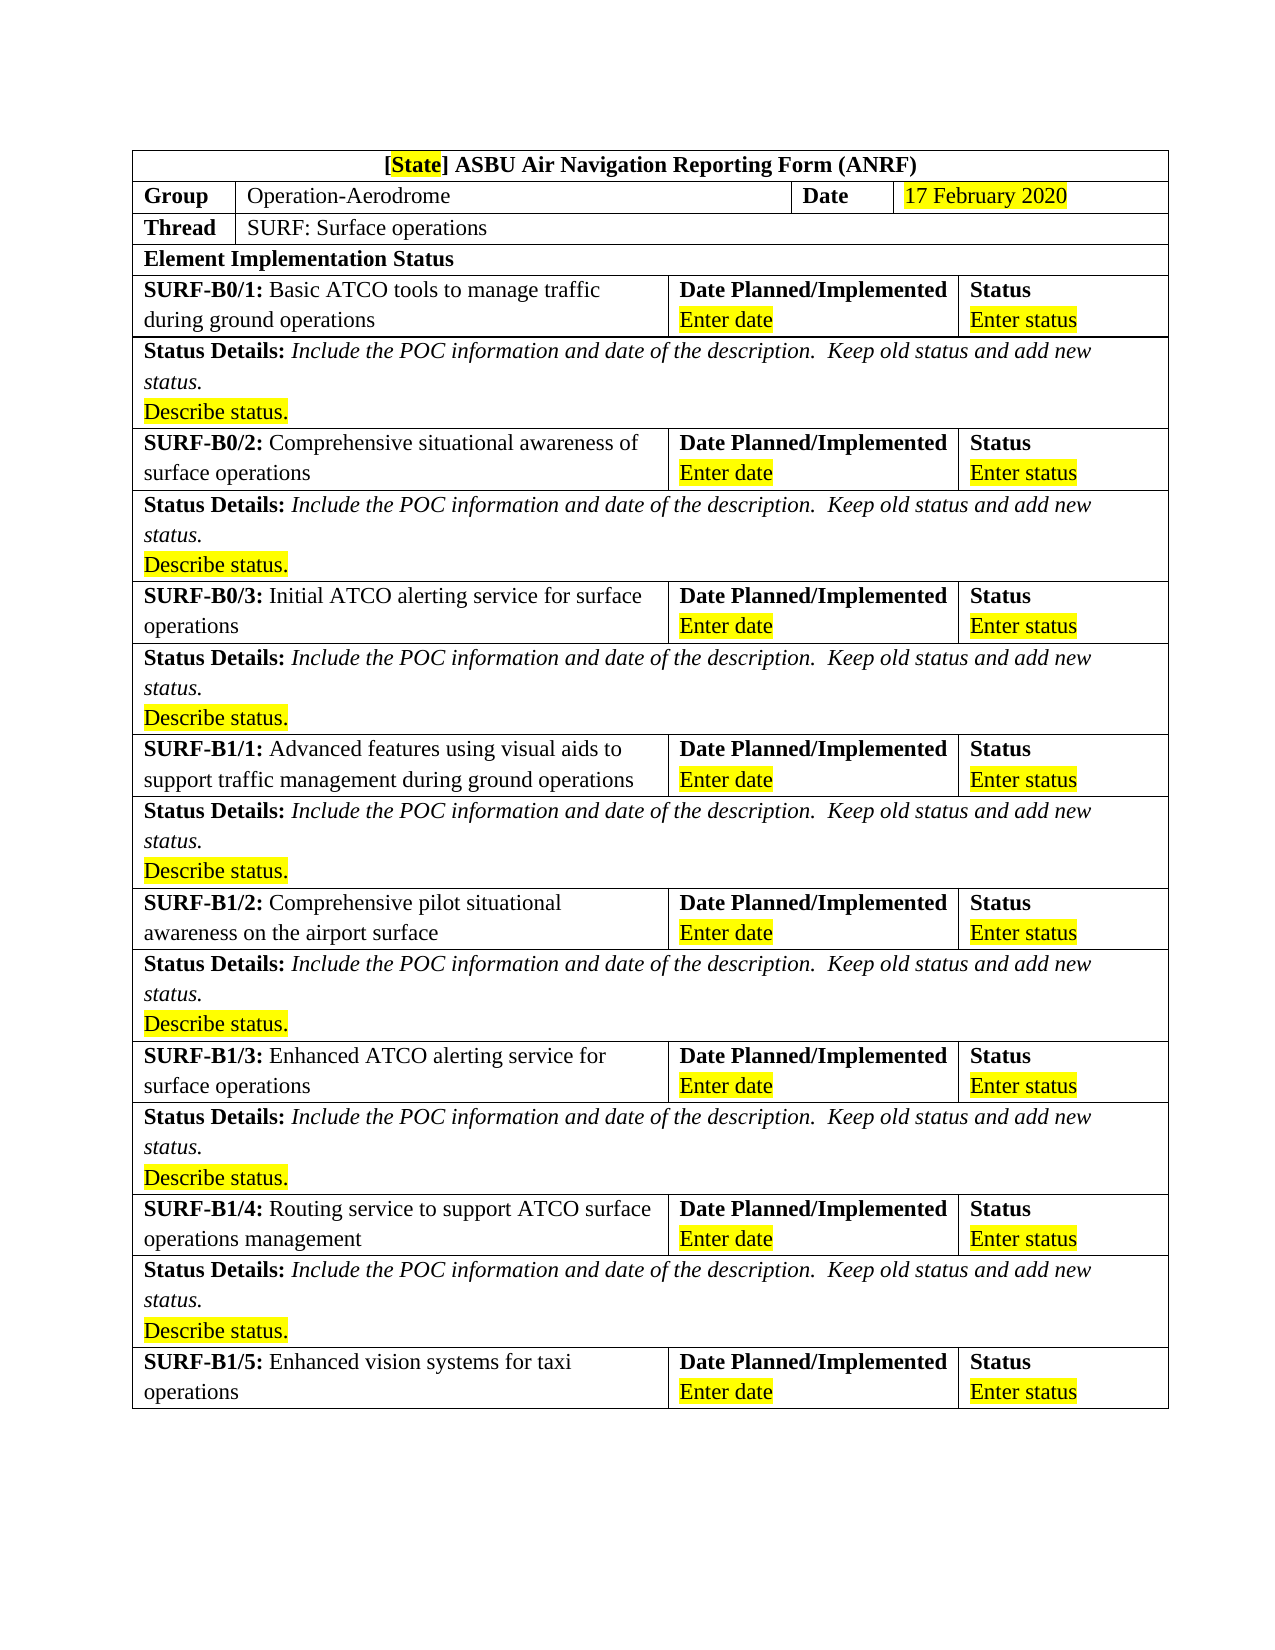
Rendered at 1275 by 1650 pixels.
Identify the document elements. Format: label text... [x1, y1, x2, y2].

table_cell Group [133, 182, 235, 212]
table_cell Date Planned/Implemented Enter date [669, 276, 958, 336]
table_cell Status Details: Include the POC information and date of the description. Keep old status and add new status. Describe status. [133, 1103, 1168, 1194]
table_cell Status Enter status [959, 1042, 1168, 1102]
table_cell Status Enter status [959, 1195, 1168, 1255]
table_cell SURF-B1/4: Routing service to support ATCO surface operations management [133, 1195, 668, 1255]
table_cell Status Details: Include the POC information and date of the description. Keep old status and add new status. Describe status. [133, 491, 1168, 581]
table_cell Status Enter status [959, 582, 1168, 643]
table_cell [133, 1256, 1168, 1347]
table_cell Date Planned/Implemented Enter date [669, 1348, 958, 1408]
table_header [State] ASBU Air Navigation Reporting Form (ANRF) [133, 151, 1168, 181]
table_cell Date Planned/Implemented Enter date [669, 1042, 958, 1102]
table_cell Status Enter status [959, 276, 1168, 336]
table_cell SURF-B0/3: Initial ATCO alerting service for surface operations [133, 582, 668, 643]
table_cell Date Planned/Implemented Enter date [669, 735, 958, 796]
table_cell Status Details: Include the POC information and date of the description. Keep old status and add new status. Describe status. [133, 797, 1168, 887]
table_cell SURF-B0/2: Comprehensive situational awareness of surface operations [133, 429, 668, 489]
table_cell 17 February 2020 [894, 182, 1168, 212]
table_cell Date Planned/Implemented Enter date [669, 582, 958, 643]
table_cell Operation-Aerodrome [236, 182, 791, 212]
table_cell Date Planned/Implemented Enter date [669, 889, 958, 949]
table_cell Status Enter status [959, 735, 1168, 796]
table_cell Status Details: Include the POC information and date of the description. Keep old status and add new status. Describe status. [133, 644, 1168, 734]
table_cell Date Planned/Implemented Enter date [669, 1195, 958, 1255]
table_cell SURF: Surface operations [236, 214, 1168, 244]
table_cell Date [792, 182, 893, 212]
table_cell SURF-B1/3: Enhanced ATCO alerting service for surface operations [133, 1042, 668, 1102]
table_cell Status Details: Include the POC information and date of the description. Keep old status and add new status. Describe status. [133, 950, 1168, 1041]
table_cell Thread [133, 214, 235, 244]
table_cell Status Enter status [959, 889, 1168, 949]
table_cell SURF-B1/5: Enhanced vision systems for taxi operations [133, 1348, 668, 1408]
table_cell SURF-B0/1: Basic ATCO tools to manage traffic during ground operations [133, 276, 668, 336]
table_cell Status Details: Include the POC information and date of the description. Keep old status and add new status. Describe status. [133, 338, 1168, 428]
table_cell Status Enter status [959, 1348, 1168, 1408]
table_cell Date Planned/Implemented Enter date [669, 429, 958, 489]
table_cell SURF-B1/1: Advanced features using visual aids to support traffic management during ground operations [133, 735, 668, 796]
table_cell Element Implementation Status [133, 245, 1168, 275]
table_cell SURF-B1/2: Comprehensive pilot situational awareness on the airport surface [133, 889, 668, 949]
table_cell Status Enter status [959, 429, 1168, 489]
